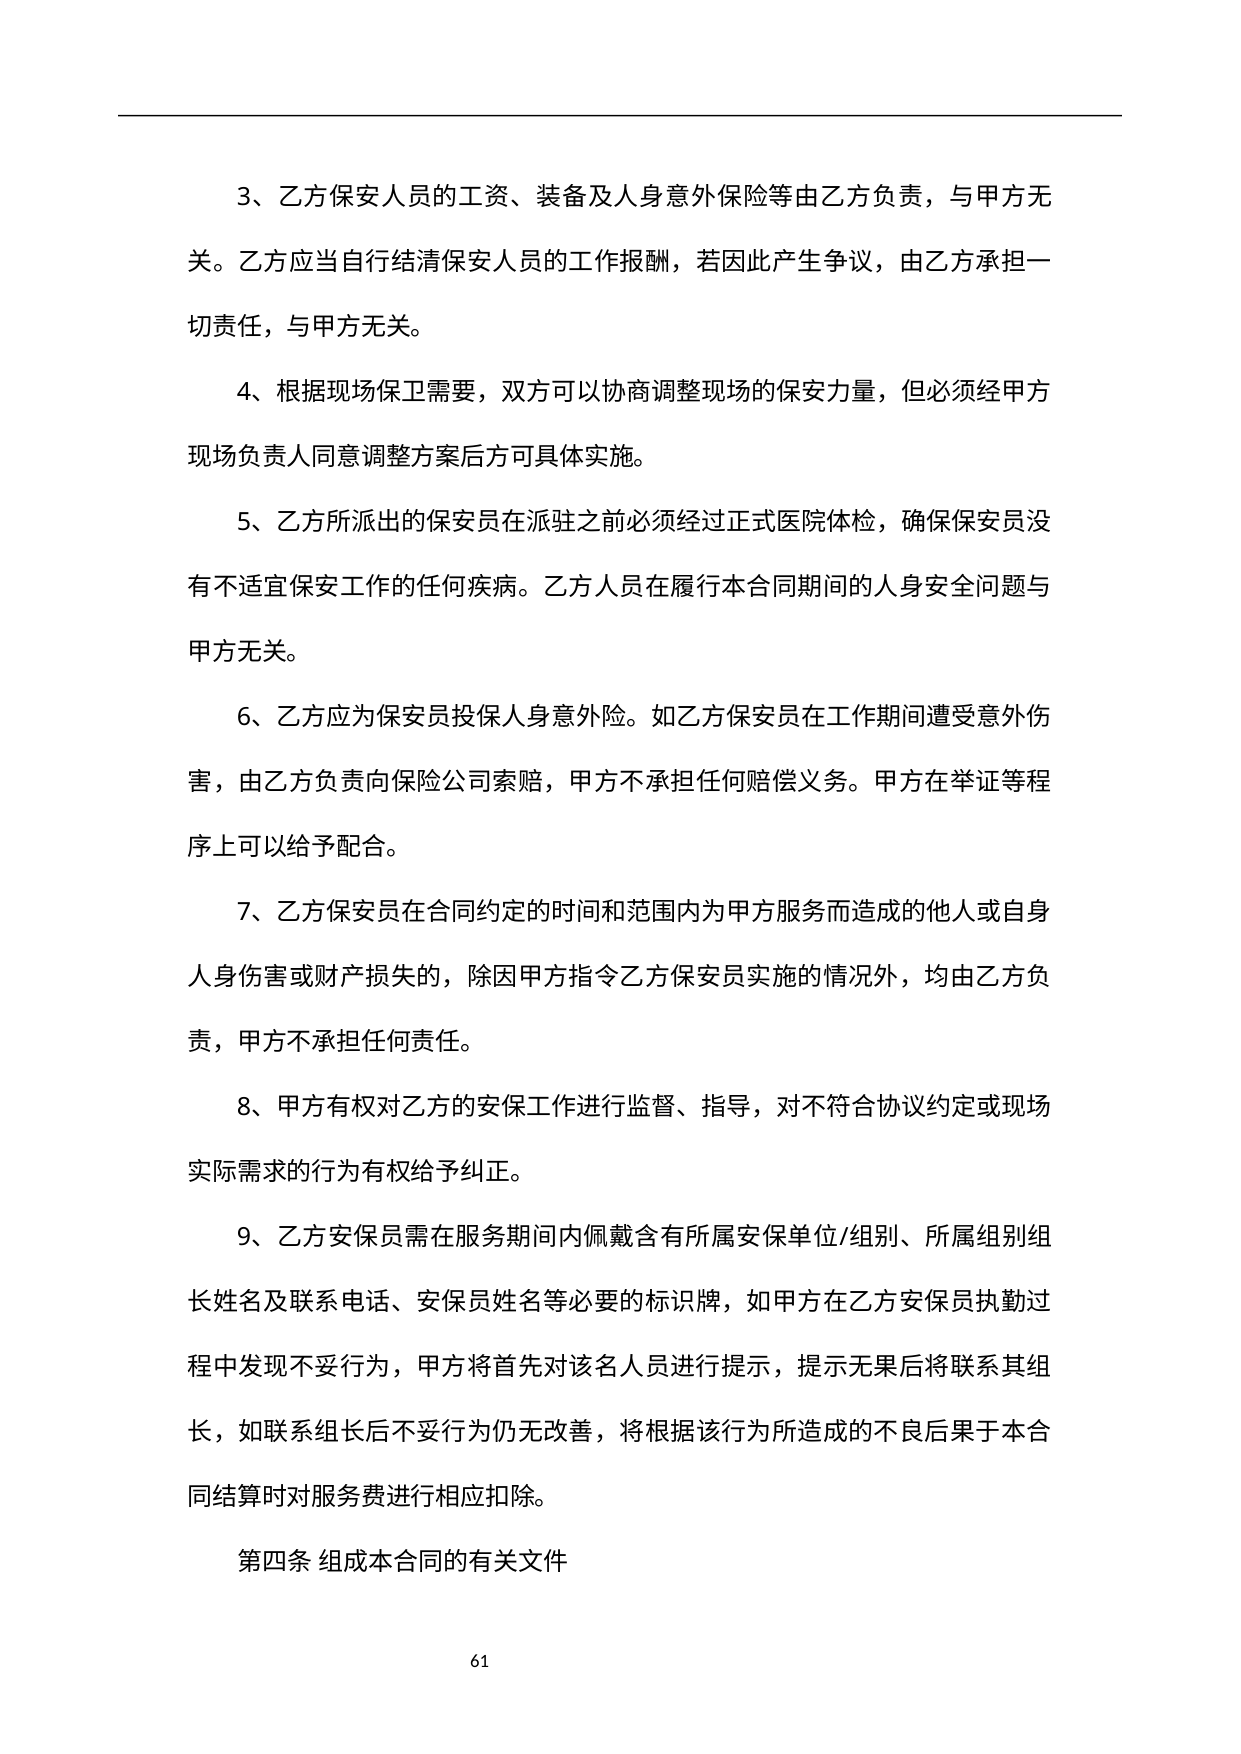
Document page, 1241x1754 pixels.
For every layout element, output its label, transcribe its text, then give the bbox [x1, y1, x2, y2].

text 8、甲方有权对乙方的安保工作进行监督、指导，对不符合协议约定或现场实际需求的行为有权给予纠正。 [187, 1072, 1053, 1202]
text 7、乙方保安员在合同约定的时间和范围内为甲方服务而造成的他人或自身人身伤害或财产损失的，除因甲方指令乙方保安员实施的情况外，均由乙方负责，甲方不承担任何责任。 [187, 877, 1053, 1072]
text 4、根据现场保卫需要，双方可以协商调整现场的保安力量，但必须经甲方现场负责人同意调整方案后方可具体实施。 [187, 357, 1053, 487]
text 9、乙方安保员需在服务期间内佩戴含有所属安保单位/组别、所属组别组长姓名及联系电话、安保员姓名等必要的标识牌，如甲方在乙方安保员执勤过程中发现不妥行为，甲方将首先对该名人员进行提示，提示无果后将联系其组长，如联系组长后不妥行为仍无改善，将根据该行为所造成的不良后果于本合同结算时对服务费进行相应扣除。 [187, 1202, 1053, 1527]
text 第四条 组成本合同的有关文件 [187, 1527, 1053, 1592]
text 5、乙方所派出的保安员在派驻之前必须经过正式医院体检，确保保安员没有不适宜保安工作的任何疾病。乙方人员在履行本合同期间的人身安全问题与甲方无关。 [187, 487, 1053, 682]
text 6、乙方应为保安员投保人身意外险。如乙方保安员在工作期间遭受意外伤害，由乙方负责向保险公司索赔，甲方不承担任何赔偿义务。甲方在举证等程序上可以给予配合。 [187, 682, 1053, 877]
text 3、乙方保安人员的工资、装备及人身意外保险等由乙方负责，与甲方无关。乙方应当自行结清保安人员的工作报酬，若因此产生争议，由乙方承担一切责任，与甲方无关。 [187, 162, 1053, 357]
